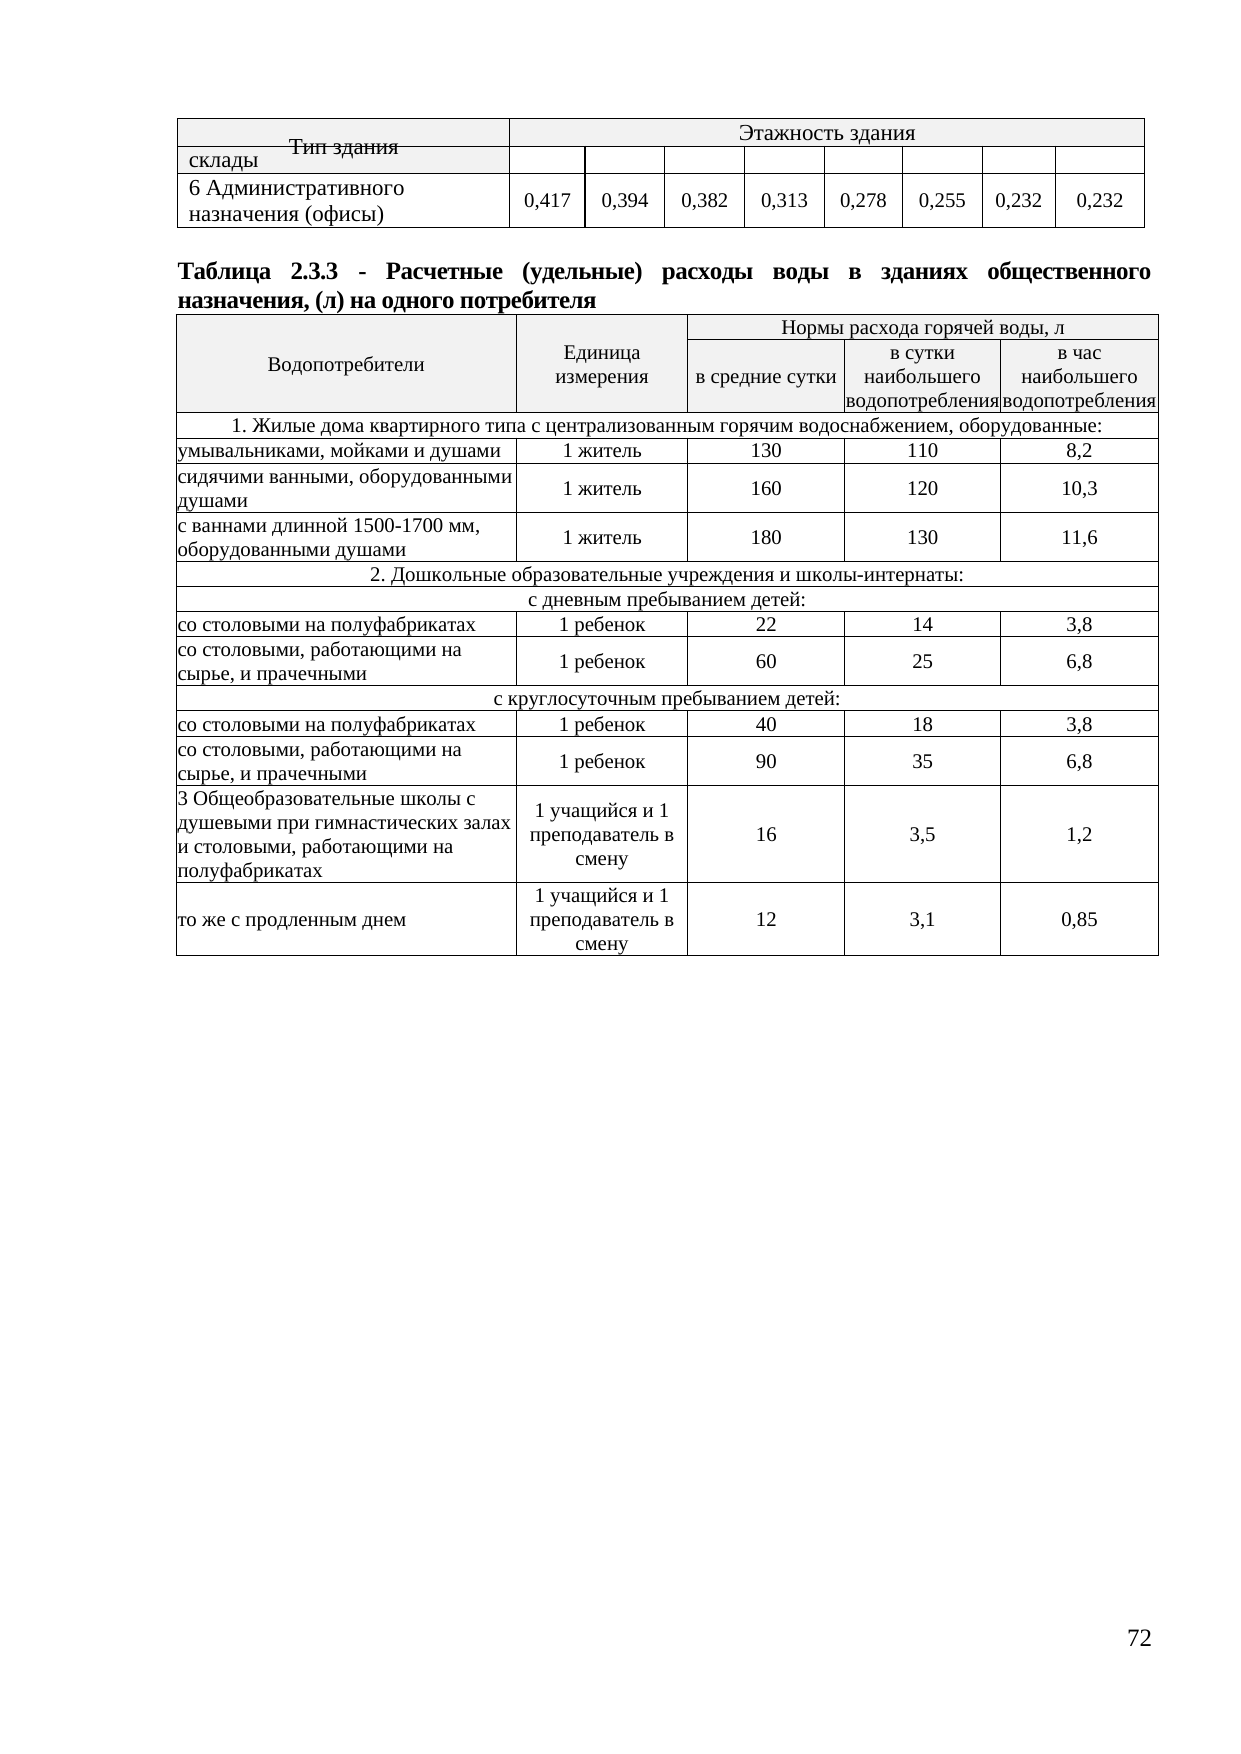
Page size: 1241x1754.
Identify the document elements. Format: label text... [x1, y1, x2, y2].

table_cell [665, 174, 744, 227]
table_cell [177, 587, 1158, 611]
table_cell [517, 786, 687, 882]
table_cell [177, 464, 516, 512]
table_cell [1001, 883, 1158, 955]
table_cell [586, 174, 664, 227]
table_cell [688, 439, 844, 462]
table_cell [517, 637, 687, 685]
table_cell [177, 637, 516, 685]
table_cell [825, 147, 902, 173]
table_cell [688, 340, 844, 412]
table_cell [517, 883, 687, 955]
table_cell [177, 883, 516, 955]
text Таблица 2.3.3 - Расчетные (удельные) расходы воды в зданиях общественного назначения, (л) на одного потребителя [177, 256, 1152, 314]
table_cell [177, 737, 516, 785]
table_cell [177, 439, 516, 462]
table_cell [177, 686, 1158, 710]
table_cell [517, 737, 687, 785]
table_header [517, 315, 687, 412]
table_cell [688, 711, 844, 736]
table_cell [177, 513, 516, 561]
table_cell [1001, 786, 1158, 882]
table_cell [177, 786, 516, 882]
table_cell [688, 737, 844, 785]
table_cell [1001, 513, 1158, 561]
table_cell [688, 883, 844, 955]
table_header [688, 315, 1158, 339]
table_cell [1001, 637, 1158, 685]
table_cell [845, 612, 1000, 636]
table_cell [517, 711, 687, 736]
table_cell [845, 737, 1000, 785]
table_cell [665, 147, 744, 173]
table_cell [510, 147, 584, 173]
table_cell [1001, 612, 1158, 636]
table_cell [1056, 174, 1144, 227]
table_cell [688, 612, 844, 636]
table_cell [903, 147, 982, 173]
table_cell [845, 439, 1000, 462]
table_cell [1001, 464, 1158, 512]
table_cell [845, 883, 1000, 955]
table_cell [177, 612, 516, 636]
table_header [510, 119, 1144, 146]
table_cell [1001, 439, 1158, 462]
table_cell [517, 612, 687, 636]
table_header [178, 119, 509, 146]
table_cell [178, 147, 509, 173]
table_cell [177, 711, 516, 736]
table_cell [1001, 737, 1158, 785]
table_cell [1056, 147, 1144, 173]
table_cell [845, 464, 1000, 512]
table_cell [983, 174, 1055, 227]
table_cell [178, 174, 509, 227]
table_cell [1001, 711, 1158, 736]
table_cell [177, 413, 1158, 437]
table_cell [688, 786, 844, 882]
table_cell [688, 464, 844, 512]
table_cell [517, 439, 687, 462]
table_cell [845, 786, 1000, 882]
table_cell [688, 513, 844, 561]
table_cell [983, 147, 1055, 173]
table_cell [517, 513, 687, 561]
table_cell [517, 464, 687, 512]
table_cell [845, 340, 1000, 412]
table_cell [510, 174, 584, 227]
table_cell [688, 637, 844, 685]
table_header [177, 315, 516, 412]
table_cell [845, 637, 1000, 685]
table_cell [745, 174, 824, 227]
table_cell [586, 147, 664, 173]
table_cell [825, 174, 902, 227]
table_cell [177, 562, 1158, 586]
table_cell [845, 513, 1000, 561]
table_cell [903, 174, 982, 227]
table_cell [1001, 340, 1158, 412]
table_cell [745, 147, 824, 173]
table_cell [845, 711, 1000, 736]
